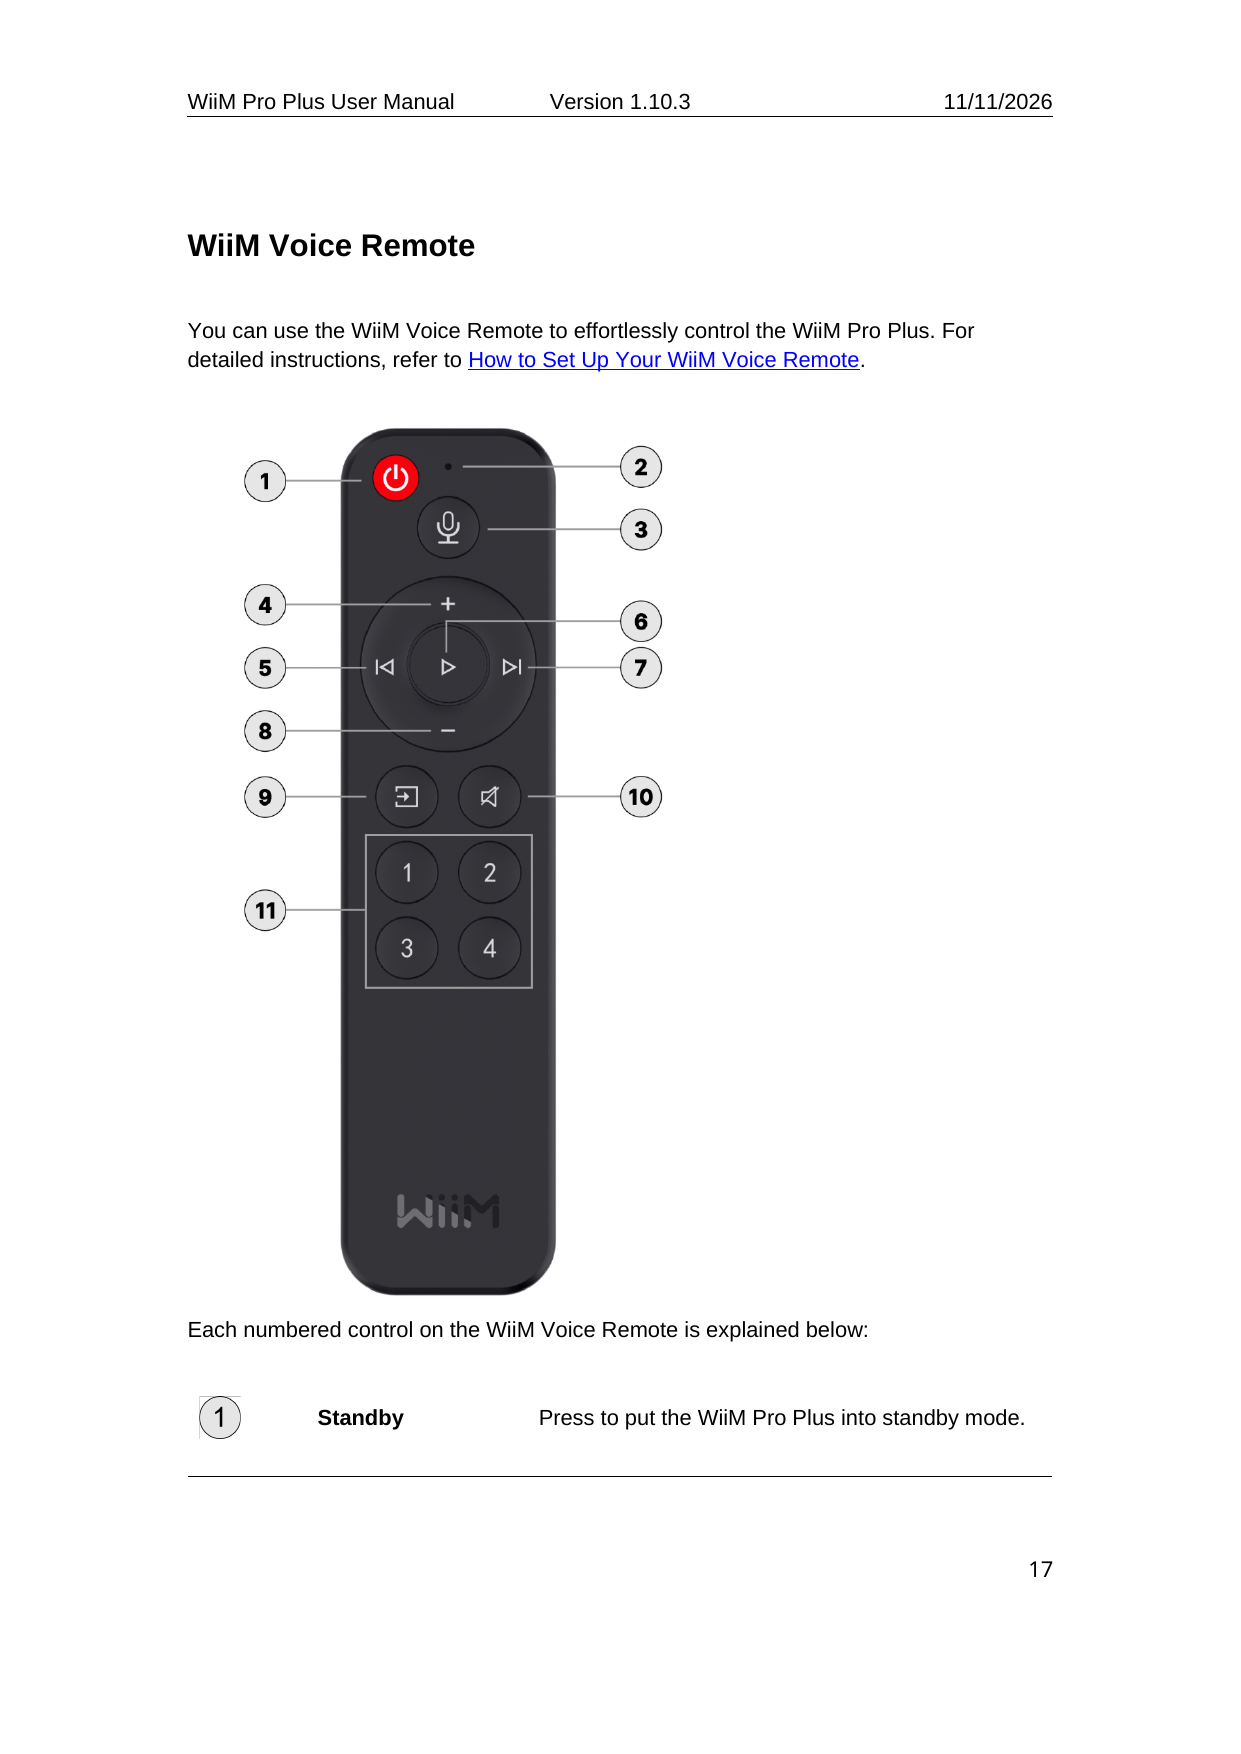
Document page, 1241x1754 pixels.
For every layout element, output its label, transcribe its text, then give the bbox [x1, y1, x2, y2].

text You can use the WiiM Voice Remote to effortlessly control the WiiM Pro Plus. For detailed instructions, refer to How to Set Up Your WiiM Voice Remote. [187, 318, 1053, 373]
text Each numbered control on the WiiM Voice Remote is explained below: [187, 1317, 1053, 1343]
picture [199, 1396, 241, 1439]
picture [187, 418, 709, 1305]
table_header Press to put the WiiM Pro Plus into standby mode. [527, 1359, 1052, 1476]
table_header [188, 1359, 306, 1476]
subtitle WiiM Voice Remote [187, 227, 1053, 263]
table_header Standby [306, 1359, 527, 1476]
